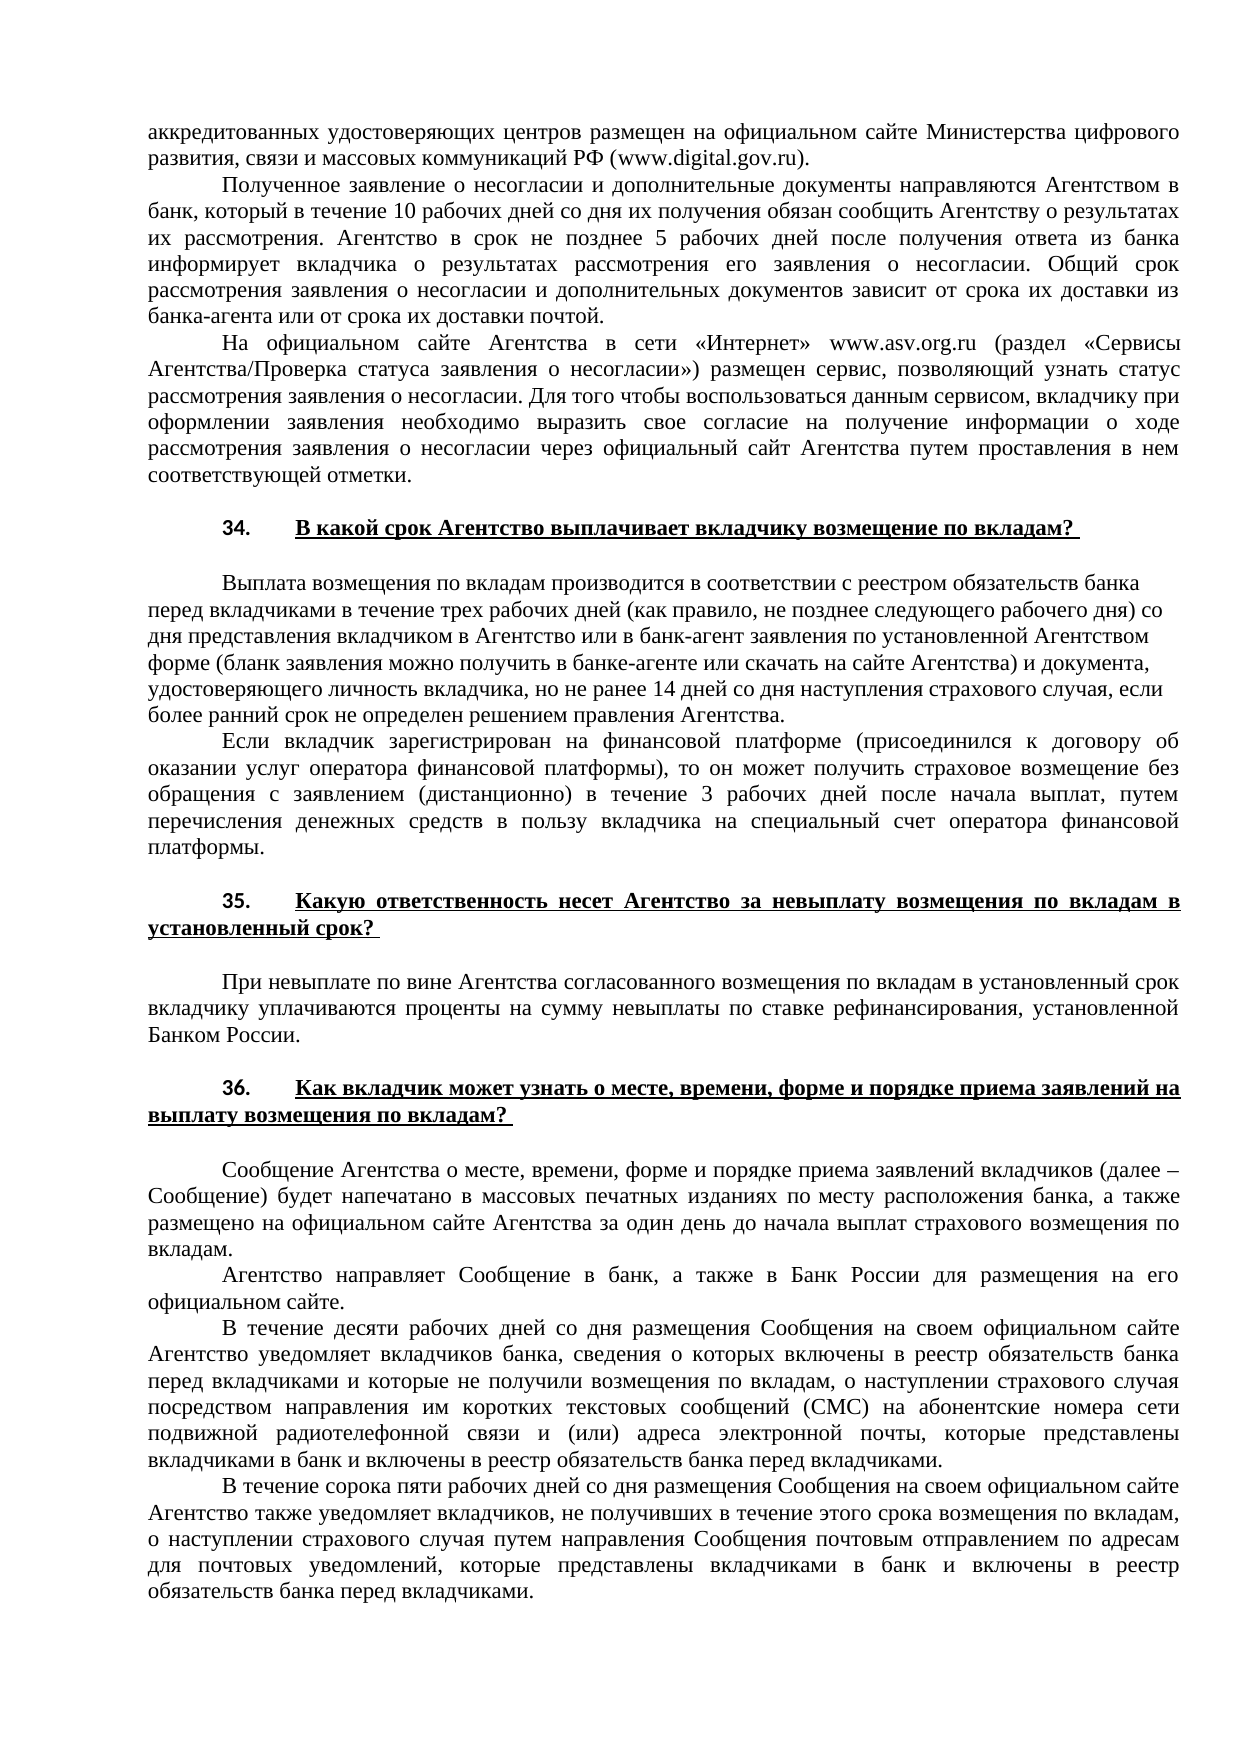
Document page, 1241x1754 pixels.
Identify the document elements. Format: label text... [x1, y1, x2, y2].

list Какую ответственность несет Агентство за невыплату возмещения по вкладам в установленный срок? [148, 886, 1181, 940]
text Сообщение Агентства о месте, времени, форме и порядке приема заявлений вкладчиков (далее – Сообщение) будет напечатано в массовых печатных изданиях по месту расположения банка, а также размещено на официальном сайте Агентства за один день до начала выплат страхового возмещения по вкладам. [148, 1156, 1181, 1261]
list В какой срок Агентство выплачивает вкладчику возмещение по вкладам? [148, 513, 1181, 541]
text Полученное заявление о несогласии и дополнительные документы направляются Агентством в банк, который в течение 10 рабочих дней со дня их получения обязан сообщить Агентству о результатах их рассмотрения. Агентство в срок не позднее 5 рабочих дней после получения ответа из банка информирует вкладчика о результатах рассмотрения его заявления о несогласии. Общий срок рассмотрения заявления о несогласии и дополнительных документов зависит от срока их доставки из банка-агента или от срока их доставки почтой. [148, 171, 1181, 329]
text Агентство направляет Сообщение в банк, а также в Банк России для размещения на его официальном сайте. [148, 1261, 1181, 1314]
text Если вкладчик зарегистрирован на финансовой платформе (присоединился к договору об оказании услуг оператора финансовой платформы), то он может получить страховое возмещение без обращения с заявлением (дистанционно) в течение 3 рабочих дней после начала выплат, путем перечисления денежных средств в пользу вкладчика на специальный счет оператора финансовой платформы. [148, 728, 1181, 859]
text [148, 118, 1181, 171]
text В течение десяти рабочих дней со дня размещения Сообщения на своем официальном сайте Агентство уведомляет вкладчиков банка, сведения о которых включены в реестр обязательств банка перед вкладчиками и которые не получили возмещения по вкладам, о наступлении страхового случая посредством направления им коротких текстовых сообщений (СМС) на абонентские номера сети подвижной радиотелефонной связи и (или) адреса электронной почты, которые представлены вкладчиками в банк и включены в реестр обязательств банка перед вкладчиками. [148, 1314, 1181, 1472]
text Выплата возмещения по вкладам производится в соответствии с реестром обязательств банка перед вкладчиками в течение трех рабочих дней (как правило, не позднее следующего рабочего дня) со дня представления вкладчиком в Агентство или в банк-агент заявления по установленной Агентством форме (бланк заявления можно получить в банке-агенте или скачать на сайте Агентства) и документа, удостоверяющего личность вкладчика, но не ранее 14 дней со дня наступления страхового случая, если более ранний срок не определен решением правления Агентства. [148, 569, 1181, 728]
text В течение сорока пяти рабочих дней со дня размещения Сообщения на своем официальном сайте Агентство также уведомляет вкладчиков, не получивших в течение этого срока возмещения по вкладам, о наступлении страхового случая путем направления Сообщения почтовым отправлением по адресам для почтовых уведомлений, которые представлены вкладчиками в банк и включены в реестр обязательств банка перед вкладчиками. [148, 1472, 1181, 1604]
text При невыплате по вине Агентства согласованного возмещения по вкладам в установленный срок вкладчику уплачиваются проценты на сумму невыплаты по ставке рефинансирования, установленной Банком России. [148, 968, 1181, 1047]
list Как вкладчик может узнать о месте, времени, форме и порядке приема заявлений на выплату возмещения по вкладам? [148, 1073, 1181, 1128]
text На официальном сайте Агентства в сети «Интернет» www.asv.org.ru (раздел «Сервисы Агентства/Проверка статуса заявления о несогласии») размещен сервис, позволяющий узнать статус рассмотрения заявления о несогласии. Для того чтобы воспользоваться данным сервисом, вкладчику при оформлении заявления необходимо выразить свое согласие на получение информации о ходе рассмотрения заявления о несогласии через официальный сайт Агентства путем проставления в нем соответствующей отметки. [148, 329, 1181, 487]
